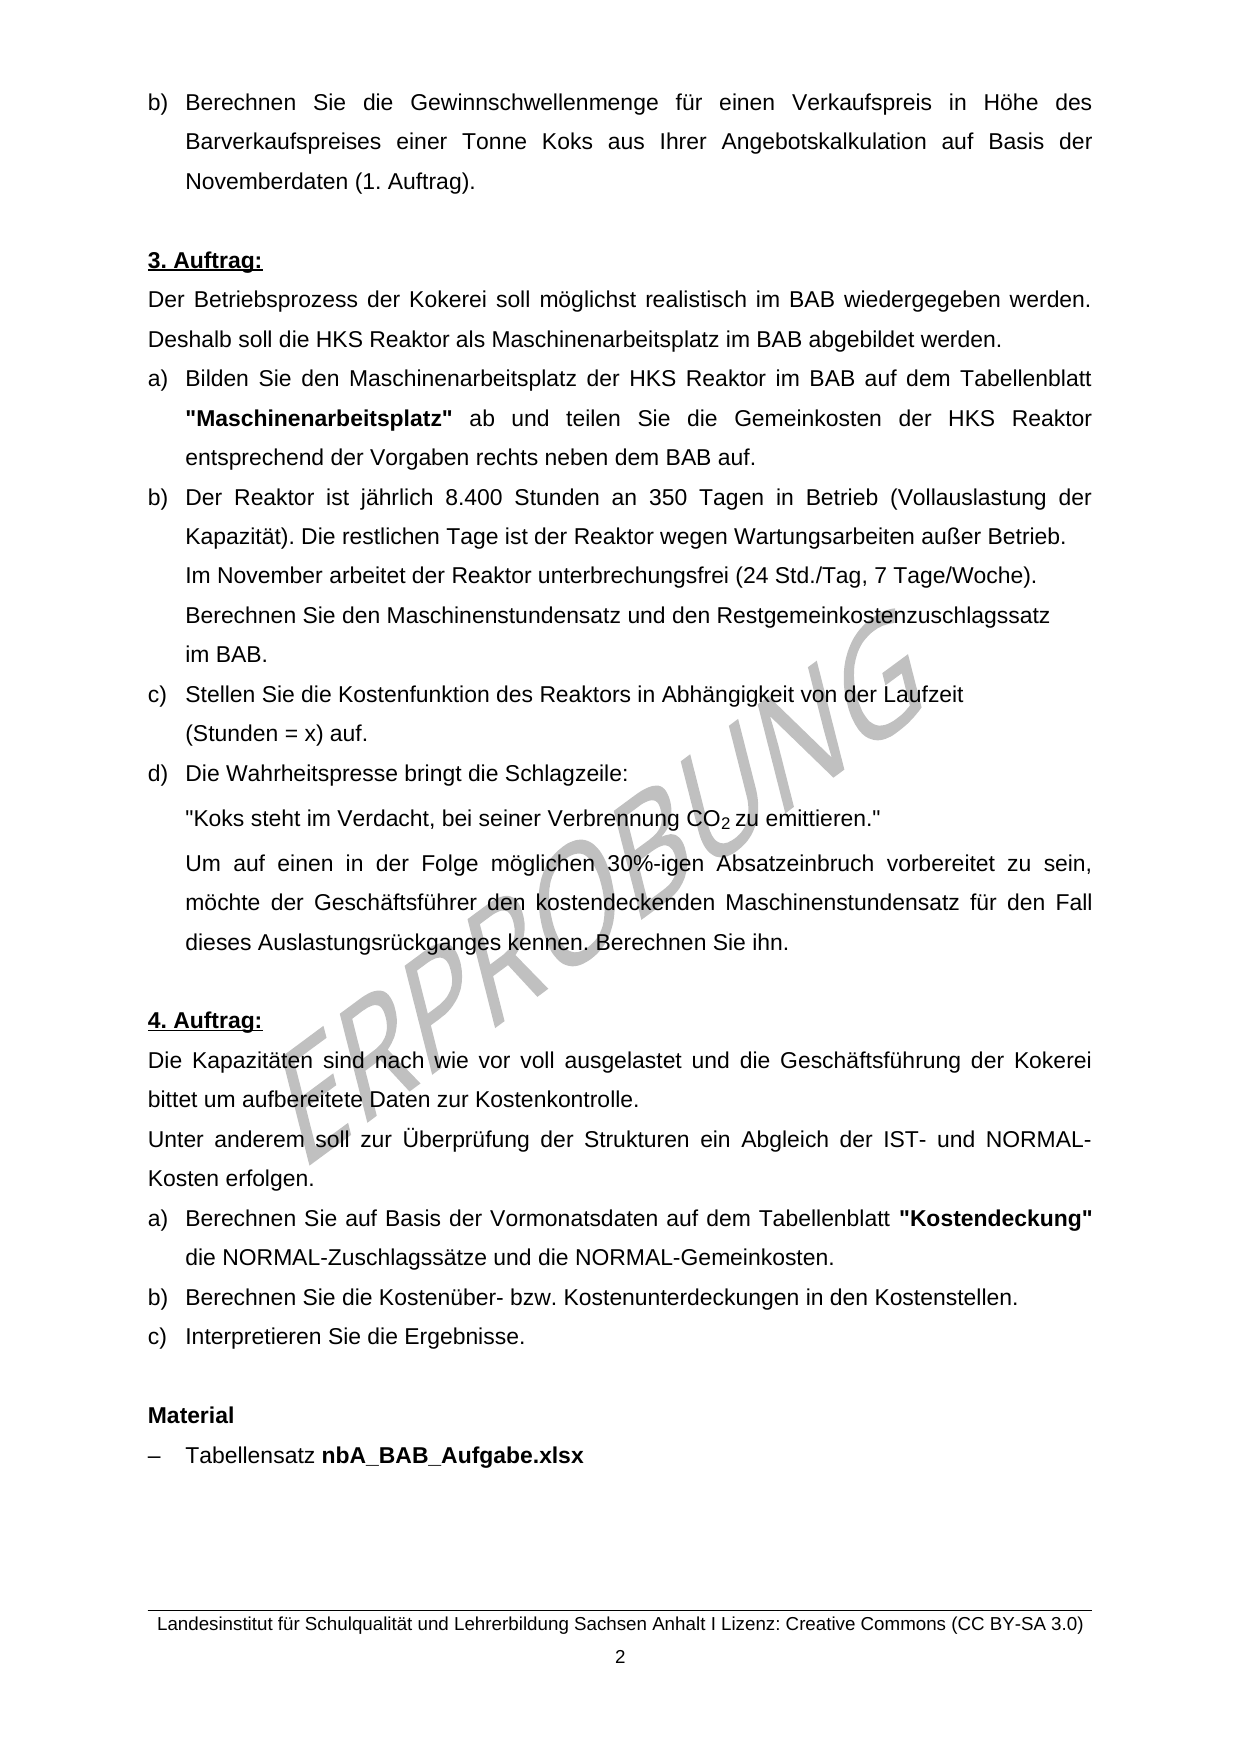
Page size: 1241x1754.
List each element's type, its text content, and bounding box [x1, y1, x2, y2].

list Stellen Sie die Kostenfunktion des Reaktors in Abhängigkeit von der Laufzeit [148, 681, 1092, 707]
list Die Wahrheitspresse bringt die Schlagzeile: [148, 760, 1092, 786]
list Um auf einen in der Folge möglichen 30%-igen Absatzeinbruch vorbereitet zu sein, möchte der Geschäftsführer den kostendeckenden Maschinenstundensatz für den Fall dieses Auslastungsrückganges kennen. Berechnen Sie ihn. [185, 849, 1092, 955]
text Die Kapazitäten sind nach wie vor voll ausgelastet und die Geschäftsführung der Kokerei bittet um aufbereitete Daten zur Kostenkontrolle. [148, 1047, 1092, 1113]
text 3. Auftrag: [148, 247, 1092, 273]
text Berechnen Sie den Maschinenstundensatz und den Restgemeinkostenzuschlagssatz [148, 602, 1092, 628]
list Bilden Sie den Maschinenarbeitsplatz der HKS Reaktor im BAB auf dem Tabellenblatt "Maschinenarbeitsplatz" ab und teilen Sie die Gemeinkosten der HKS Reaktor entsprechend der Vorgaben rechts neben dem BAB auf. [148, 365, 1092, 470]
list (Stunden = x) auf. [185, 720, 1092, 747]
list Der Reaktor ist jährlich 8.400 Stunden an 350 Tagen in Betrieb (Vollauslastung der Kapazität). Die restlichen Tage ist der Reaktor wegen Wartungsarbeiten außer Betrieb. [148, 483, 1092, 549]
text im BAB. [148, 641, 1092, 668]
text Im November arbeitet der Reaktor unterbrechungsfrei (24 Std./Tag, 7 Tage/Woche). [148, 562, 1092, 589]
list Interpretieren Sie die Ergebnisse. [148, 1323, 1092, 1350]
list Berechnen Sie die Kostenüber- bzw. Kostenunterdeckungen in den Kostenstellen. [148, 1284, 1092, 1310]
list "Koks steht im Verdacht, bei seiner Verbrennung CO2 zu emittieren." [185, 799, 1092, 833]
text Der Betriebsprozess der Kokerei soll möglichst realistisch im BAB wiedergegeben werden. Deshalb soll die HKS Reaktor als Maschinenarbeitsplatz im BAB abgebildet werden. [148, 286, 1092, 352]
list Tabellensatz nbA_BAB_Aufgabe.xlsx [148, 1442, 1092, 1468]
list Berechnen Sie auf Basis der Vormonatsdaten auf dem Tabellenblatt "Kostendeckung" die NORMAL-Zuschlagssätze und die NORMAL-Gemeinkosten. [148, 1205, 1092, 1271]
text Material [148, 1402, 1092, 1429]
list Berechnen Sie die Gewinnschwellenmenge für einen Verkaufspreis in Höhe des Barverkaufspreises einer Tonne Koks aus Ihrer Angebotskalkulation auf Basis der Novemberdaten (1. Auftrag). [148, 89, 1092, 194]
text Unter anderem soll zur Überprüfung der Strukturen ein Abgleich der IST- und NORMAL-Kosten erfolgen. [148, 1126, 1092, 1192]
text 4. Auftrag: [148, 1007, 1092, 1034]
